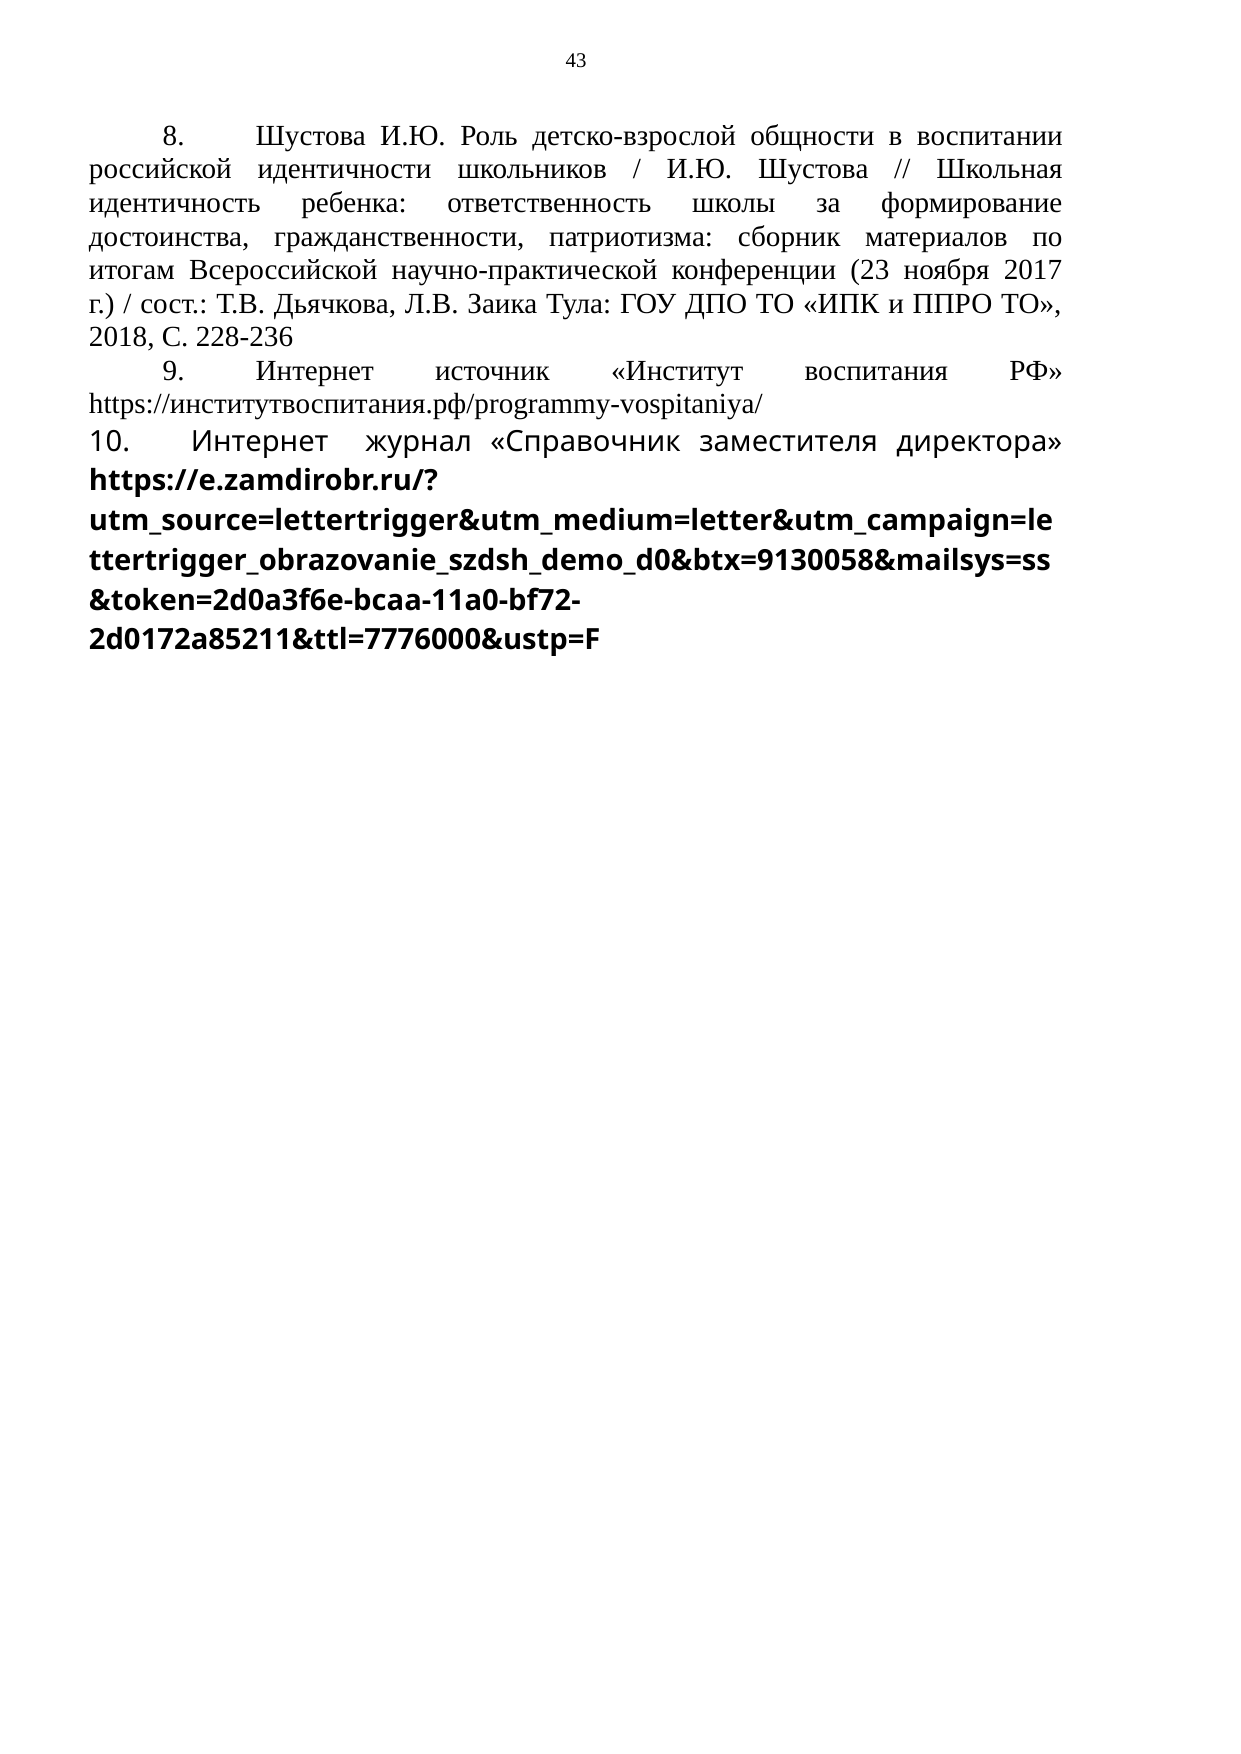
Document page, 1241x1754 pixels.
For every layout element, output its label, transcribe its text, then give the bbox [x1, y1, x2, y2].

list Интернет источник «Институт воспитания РФ» https://институтвоспитания.рф/programmy-vospitaniya/ [89, 353, 1063, 420]
list Интернет журнал «Справочник заместителя директора» https://e.zamdirobr.ru/?utm_source=lettertrigger&utm_medium=letter&utm_campaign=lettertrigger_obrazovanie_szdsh_demo_d0&btx=9130058&mailsys=ss&token=2d0a3f6e-bcaa-11a0-bf72-2d0172a85211&ttl=7776000&ustp=F [89, 420, 1063, 658]
list Шустова И.Ю. Роль детско-взрослой общности в воспитании российской идентичности школьников / И.Ю. Шустова // Школьная идентичность ребенка: ответственность школы за формирование достоинства, гражданственности, патриотизма: сборник материалов по итогам Всероссийской научно-практической конференции (23 ноября 2017 г.) / сост.: Т.В. Дьячкова, Л.В. Заика Тула: ГОУ ДПО ТО «ИПК и ППРО ТО», 2018, С. 228-236 [89, 118, 1063, 353]
